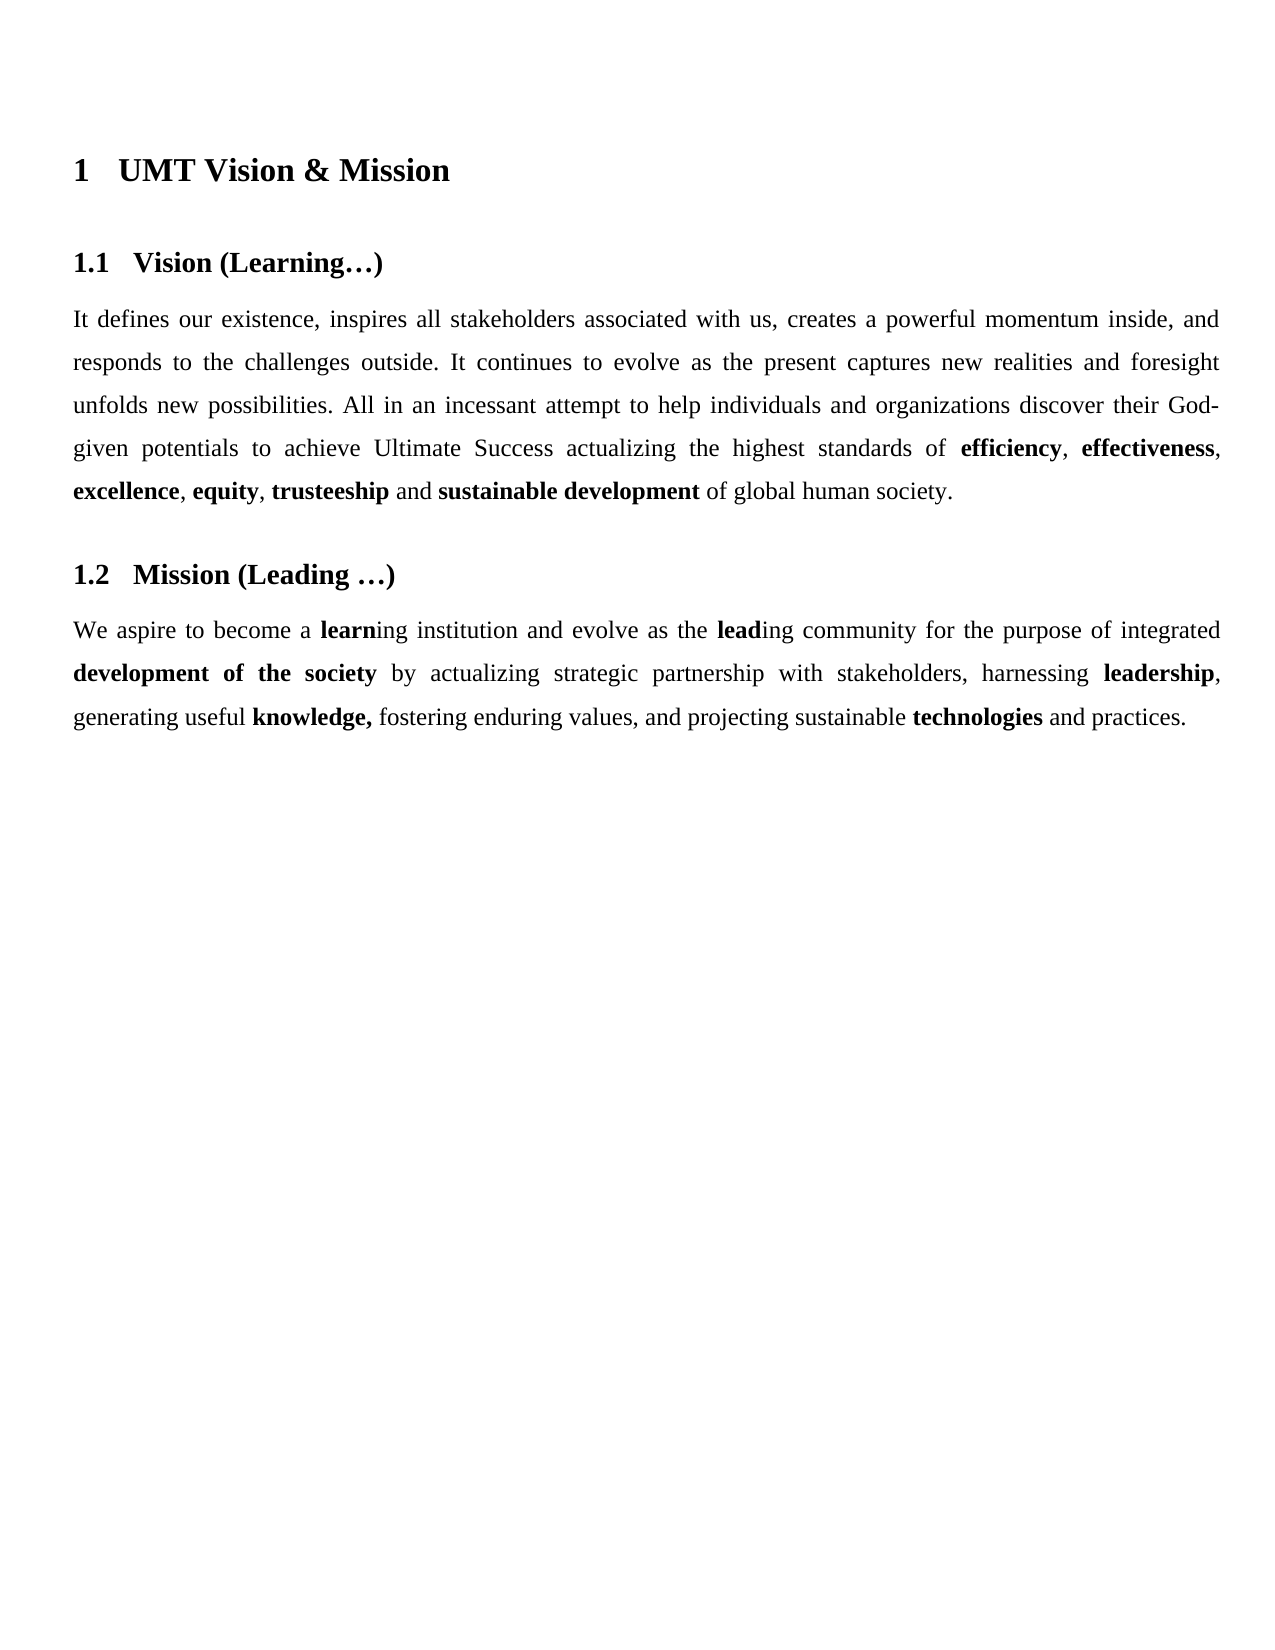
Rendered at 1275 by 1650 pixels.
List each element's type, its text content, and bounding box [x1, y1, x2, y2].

subtitle Vision (Learning…) [73, 245, 1221, 278]
text It defines our existence, inspires all stakeholders associated with us, creates a powerful momentum inside, and responds to the challenges outside. It continues to evolve as the present captures new realities and foresight unfolds new possibilities. All in an incessant attempt to help individuals and organizations discover their God-given potentials to achieve Ultimate Success actualizing the highest standards of efficiency, effectiveness, excellence, equity, trusteeship and sustainable development of global human society. [73, 304, 1221, 505]
subtitle Mission (Leading …) [73, 557, 1221, 590]
subtitle UMT Vision & Mission [73, 150, 1221, 188]
text We aspire to become a learning institution and evolve as the leading community for the purpose of integrated development of the society by actualizing strategic partnership with stakeholders, harnessing leadership, generating useful knowledge, fostering enduring values, and projecting sustainable technologies and practices. [73, 615, 1221, 730]
